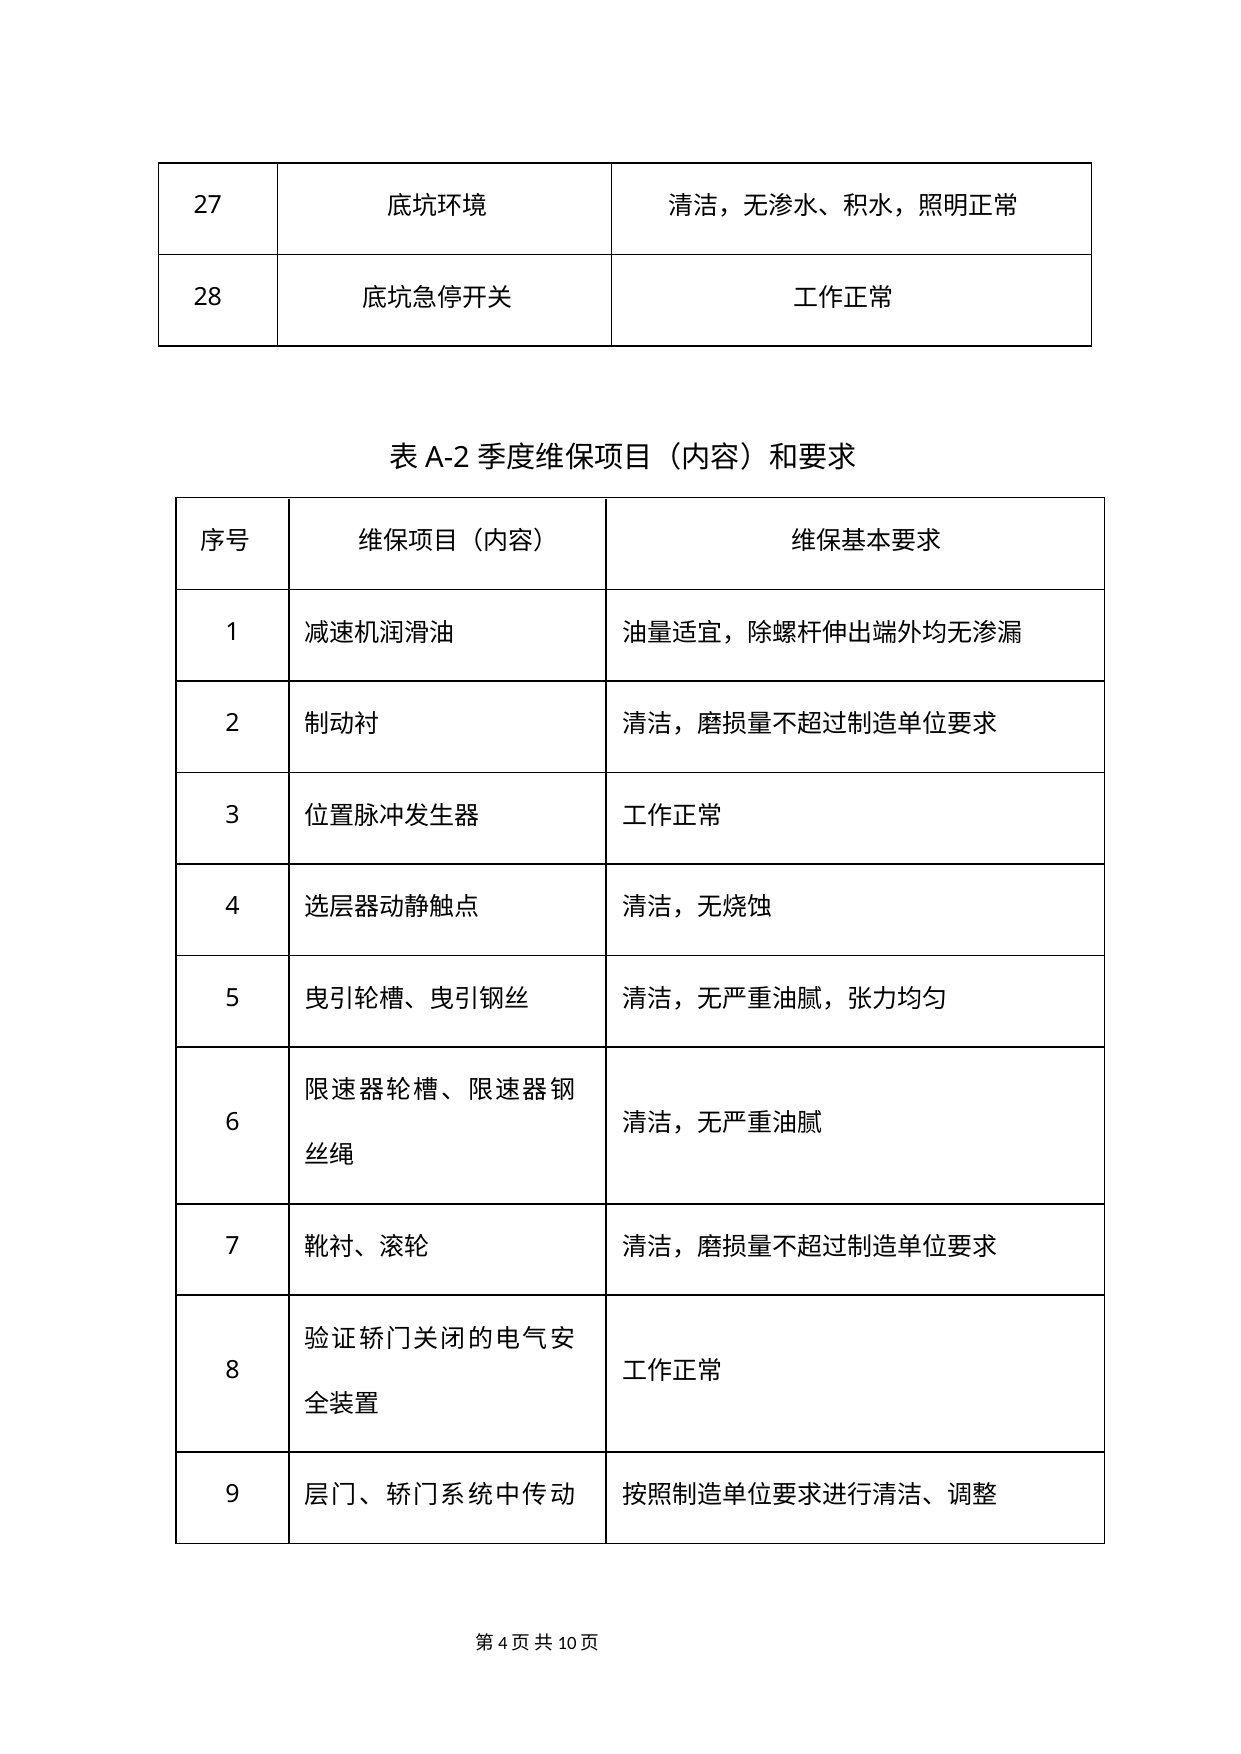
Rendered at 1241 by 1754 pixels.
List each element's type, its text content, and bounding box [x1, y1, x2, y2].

table_cell 28 [159, 255, 277, 345]
table_cell 曳引轮槽、曳引钢丝 [290, 956, 605, 1046]
table_cell 油量适宜，除螺杆伸出端外均无渗漏 [607, 590, 1104, 680]
table_cell 按照制造单位要求进行清洁、调整 [607, 1453, 1104, 1542]
table_cell 层门、轿门系统中传动钢丝绳、链条、胶带 [290, 1453, 605, 1542]
table_cell 减速机润滑油 [290, 590, 605, 680]
table_cell 清洁，无渗水、积水，照明正常 [612, 164, 1091, 253]
table_cell 选层器动静触点 [290, 865, 605, 955]
table_cell 制动衬 [290, 682, 605, 772]
table_cell 工作正常 [607, 1296, 1104, 1451]
table_cell 2 [177, 682, 288, 772]
table_cell 验证轿门关闭的电气安全装置 [290, 1296, 605, 1451]
table_cell 1 [177, 590, 288, 680]
table_cell 3 [177, 773, 288, 863]
table_cell 限速器轮槽、限速器钢丝绳 [290, 1048, 605, 1203]
text 表 A-2 季度维保项目（内容）和要求 [156, 422, 1079, 487]
table_cell 8 [177, 1296, 288, 1451]
table_cell 清洁，无严重油腻，张力均匀 [607, 956, 1104, 1046]
table_header 序号 [177, 498, 289, 588]
table_cell 9 [177, 1453, 288, 1542]
table_cell 6 [177, 1048, 288, 1203]
table_header 维保项目（内容） [290, 498, 606, 588]
table_cell 7 [177, 1205, 288, 1294]
table_cell 4 [177, 865, 288, 955]
table_cell 底坑急停开关 [278, 255, 611, 345]
table_cell 底坑环境 [278, 164, 611, 253]
table_cell 清洁，磨损量不超过制造单位要求 [607, 1205, 1104, 1294]
table_cell 位置脉冲发生器 [290, 773, 605, 863]
table_cell 靴衬、滚轮 [290, 1205, 605, 1294]
table_cell 清洁，磨损量不超过制造单位要求 [607, 682, 1104, 772]
table_cell 清洁，无烧蚀 [607, 865, 1104, 955]
table_cell 工作正常 [612, 255, 1091, 345]
table_header 维保基本要求 [607, 498, 1104, 588]
table_cell 5 [177, 956, 288, 1046]
table_cell 工作正常 [607, 773, 1104, 863]
table_cell 清洁，无严重油腻 [607, 1048, 1104, 1203]
table_cell 27 [159, 164, 277, 253]
